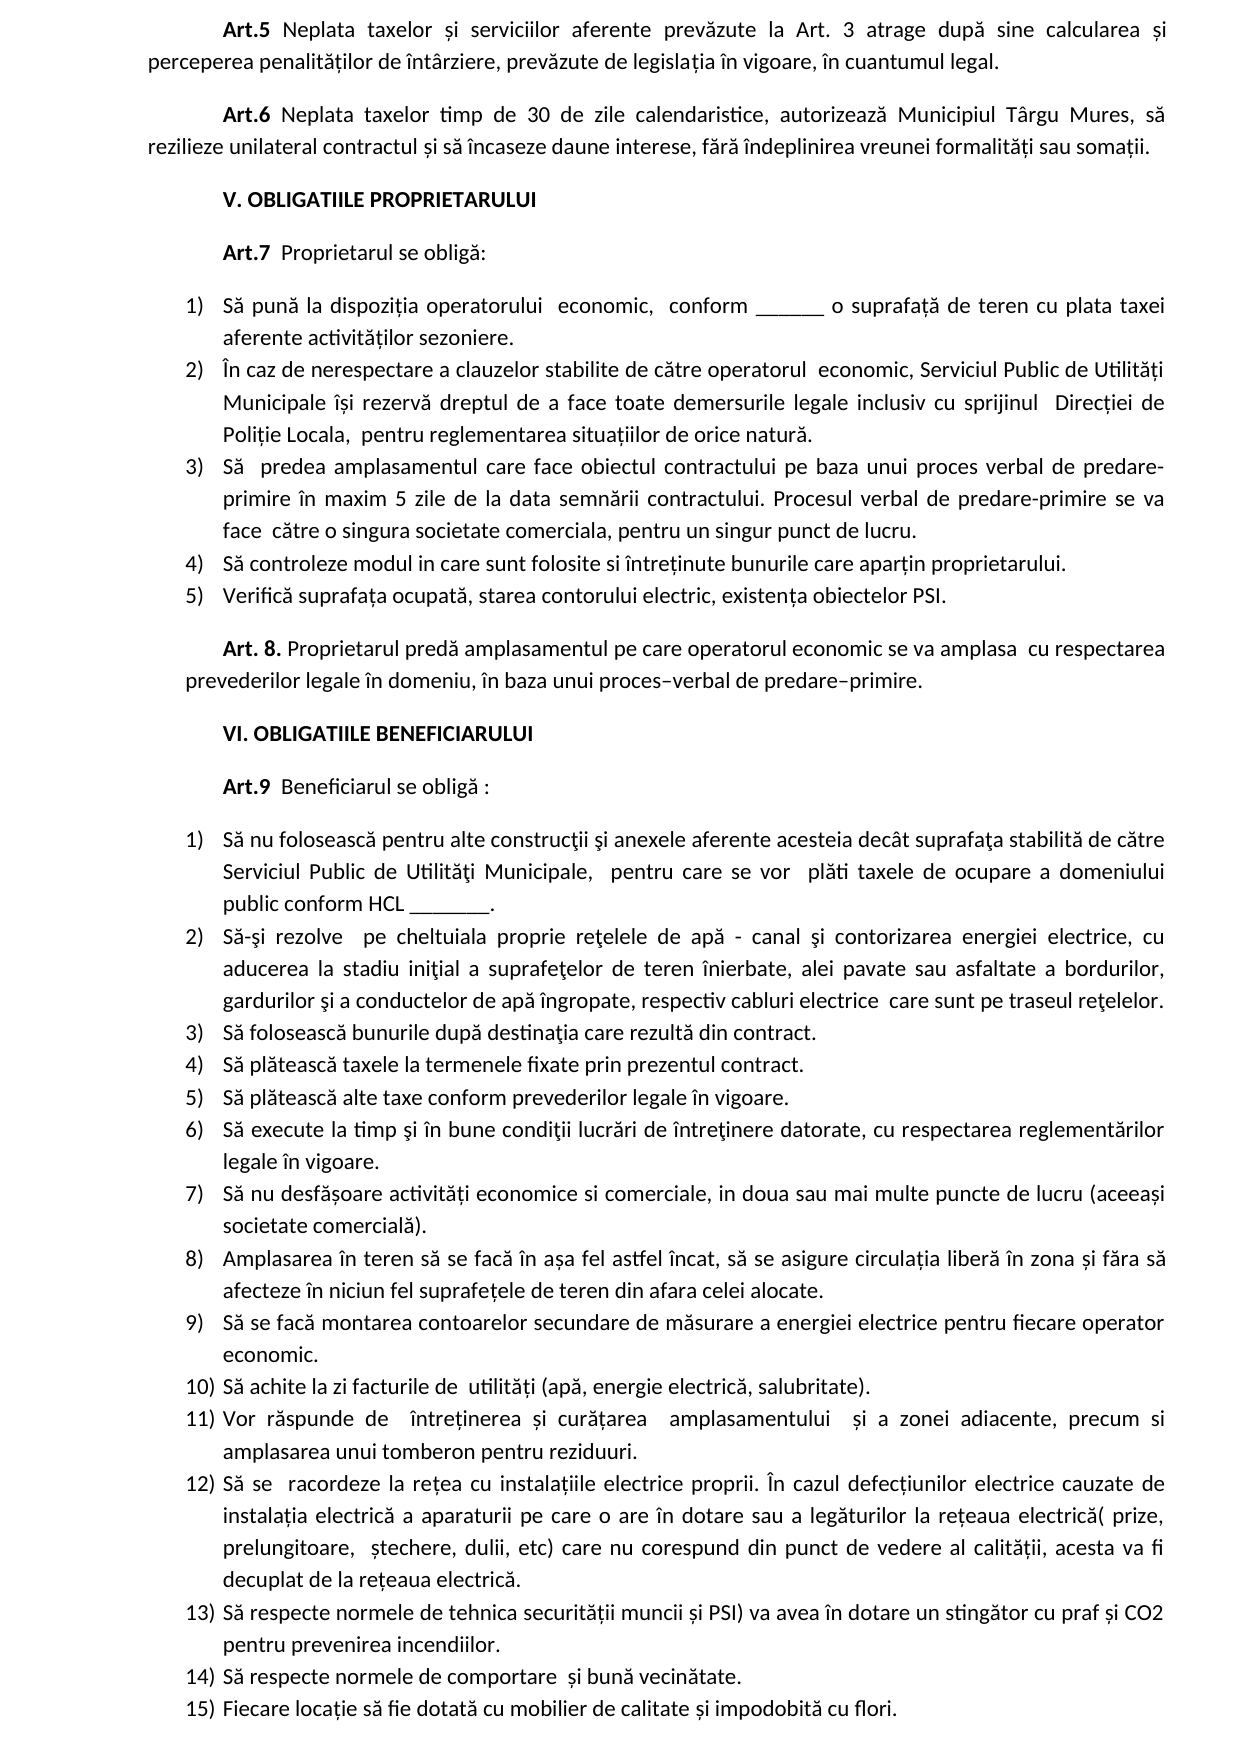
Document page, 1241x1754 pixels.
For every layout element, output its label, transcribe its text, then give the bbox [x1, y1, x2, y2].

list Să se facă montarea contoarelor secundare de măsurare a energiei electrice pentru fiecare operator economic. [185, 1308, 1167, 1368]
text Art.5 Neplata taxelor și serviciilor aferente prevăzute la Art. 3 atrage după sine calcularea și perceperea penalităţilor de întârziere, prevăzute de legislația în vigoare, în cuantumul legal. [148, 15, 1167, 75]
list Să pună la dispoziţia operatorului economic, conform ______ o suprafaţă de teren cu plata taxei aferente activităților sezoniere. [185, 291, 1167, 351]
list Să execute la timp şi în bune condiţii lucrări de întreţinere datorate, cu respectarea reglementărilor legale în vigoare. [185, 1115, 1167, 1175]
text Art.9 Beneficiarul se obligă : [148, 772, 1167, 800]
list Să nu desfășoare activități economice si comerciale, in doua sau mai multe puncte de lucru (aceeaşi societate comercială). [185, 1179, 1167, 1239]
text Art.7 Proprietarul se obligă: [148, 238, 1167, 266]
list Să-şi rezolve pe cheltuiala proprie reţelele de apă - canal şi contorizarea energiei electrice, cu aducerea la stadiu iniţial a suprafeţelor de teren înierbate, alei pavate sau asfaltate a bordurilor, gardurilor şi a conductelor de apă îngropate, respectiv cabluri electrice care sunt pe traseul reţelelor. [185, 922, 1167, 1014]
list În caz de nerespectare a clauzelor stabilite de către operatorul economic, Serviciul Public de Utilităţi Municipale îşi rezervă dreptul de a face toate demersurile legale inclusiv cu sprijinul Direcţiei de Poliţie Locala, pentru reglementarea situaţiilor de orice natură. [185, 356, 1167, 448]
list Să plătească alte taxe conform prevederilor legale în vigoare. [185, 1083, 1167, 1111]
list Amplasarea în teren să se facă în așa fel astfel încat, să se asigure circulația liberă în zona și făra să afecteze în niciun fel suprafețele de teren din afara celei alocate. [185, 1244, 1167, 1304]
list Verifică suprafața ocupată, starea contorului electric, existența obiectelor PSI. [185, 581, 1167, 609]
list Să controleze modul in care sunt folosite si întreţinute bunurile care aparţin proprietarului. [185, 549, 1167, 577]
list Vor răspunde de întreţinerea şi curăţarea amplasamentului şi a zonei adiacente, precum si amplasarea unui tomberon pentru reziduuri. [185, 1404, 1167, 1465]
list Să predea amplasamentul care face obiectul contractului pe baza unui proces verbal de predare- primire în maxim 5 zile de la data semnării contractului. Procesul verbal de predare-primire se va face către o singura societate comerciala, pentru un singur punct de lucru. [185, 452, 1167, 544]
list VI. OBLIGATIILE BENEFICIARULUI [223, 719, 1167, 747]
list Să folosească bunurile după destinaţia care rezultă din contract. [185, 1018, 1167, 1046]
list Să respecte normele de tehnica securităţii muncii şi PSI) va avea în dotare un stingător cu praf şi CO2 pentru prevenirea incendiilor. [185, 1598, 1167, 1658]
list Să nu folosească pentru alte construcţii şi anexele aferente acesteia decât suprafaţa stabilită de către Serviciul Public de Utilităţi Municipale, pentru care se vor plăti taxele de ocupare a domeniului public conform HCL _______. [185, 825, 1167, 918]
text Art.6 Neplata taxelor timp de 30 de zile calendaristice, autorizează Municipiul Târgu Mures, să rezilieze unilateral contractul și să încaseze daune interese, fără îndeplinirea vreunei formalităţi sau somaţii. [148, 100, 1167, 160]
text V. OBLIGATIILE PROPRIETARULUI [148, 185, 1167, 213]
list Fiecare locație să fie dotată cu mobilier de calitate și impodobită cu flori. [185, 1694, 1167, 1722]
text Art. 8. Proprietarul predă amplasamentul pe care operatorul economic se va amplasa cu respectarea prevederilor legale în domeniu, în baza unui proces–verbal de predare–primire. [185, 634, 1167, 694]
list Să respecte normele de comportare şi bună vecinătate. [185, 1662, 1167, 1690]
list Să se racordeze la rețea cu instalațiile electrice proprii. În cazul defecţiunilor electrice cauzate de instalaţia electrică a aparaturii pe care o are în dotare sau a legăturilor la reţeaua electrică( prize, prelungitoare, ştechere, dulii, etc) care nu corespund din punct de vedere al calităţii, acesta va fi decuplat de la reţeaua electrică. [185, 1469, 1167, 1593]
list Să plătească taxele la termenele fixate prin prezentul contract. [185, 1051, 1167, 1078]
list Să achite la zi facturile de utilități (apă, energie electrică, salubritate). [185, 1372, 1167, 1400]
